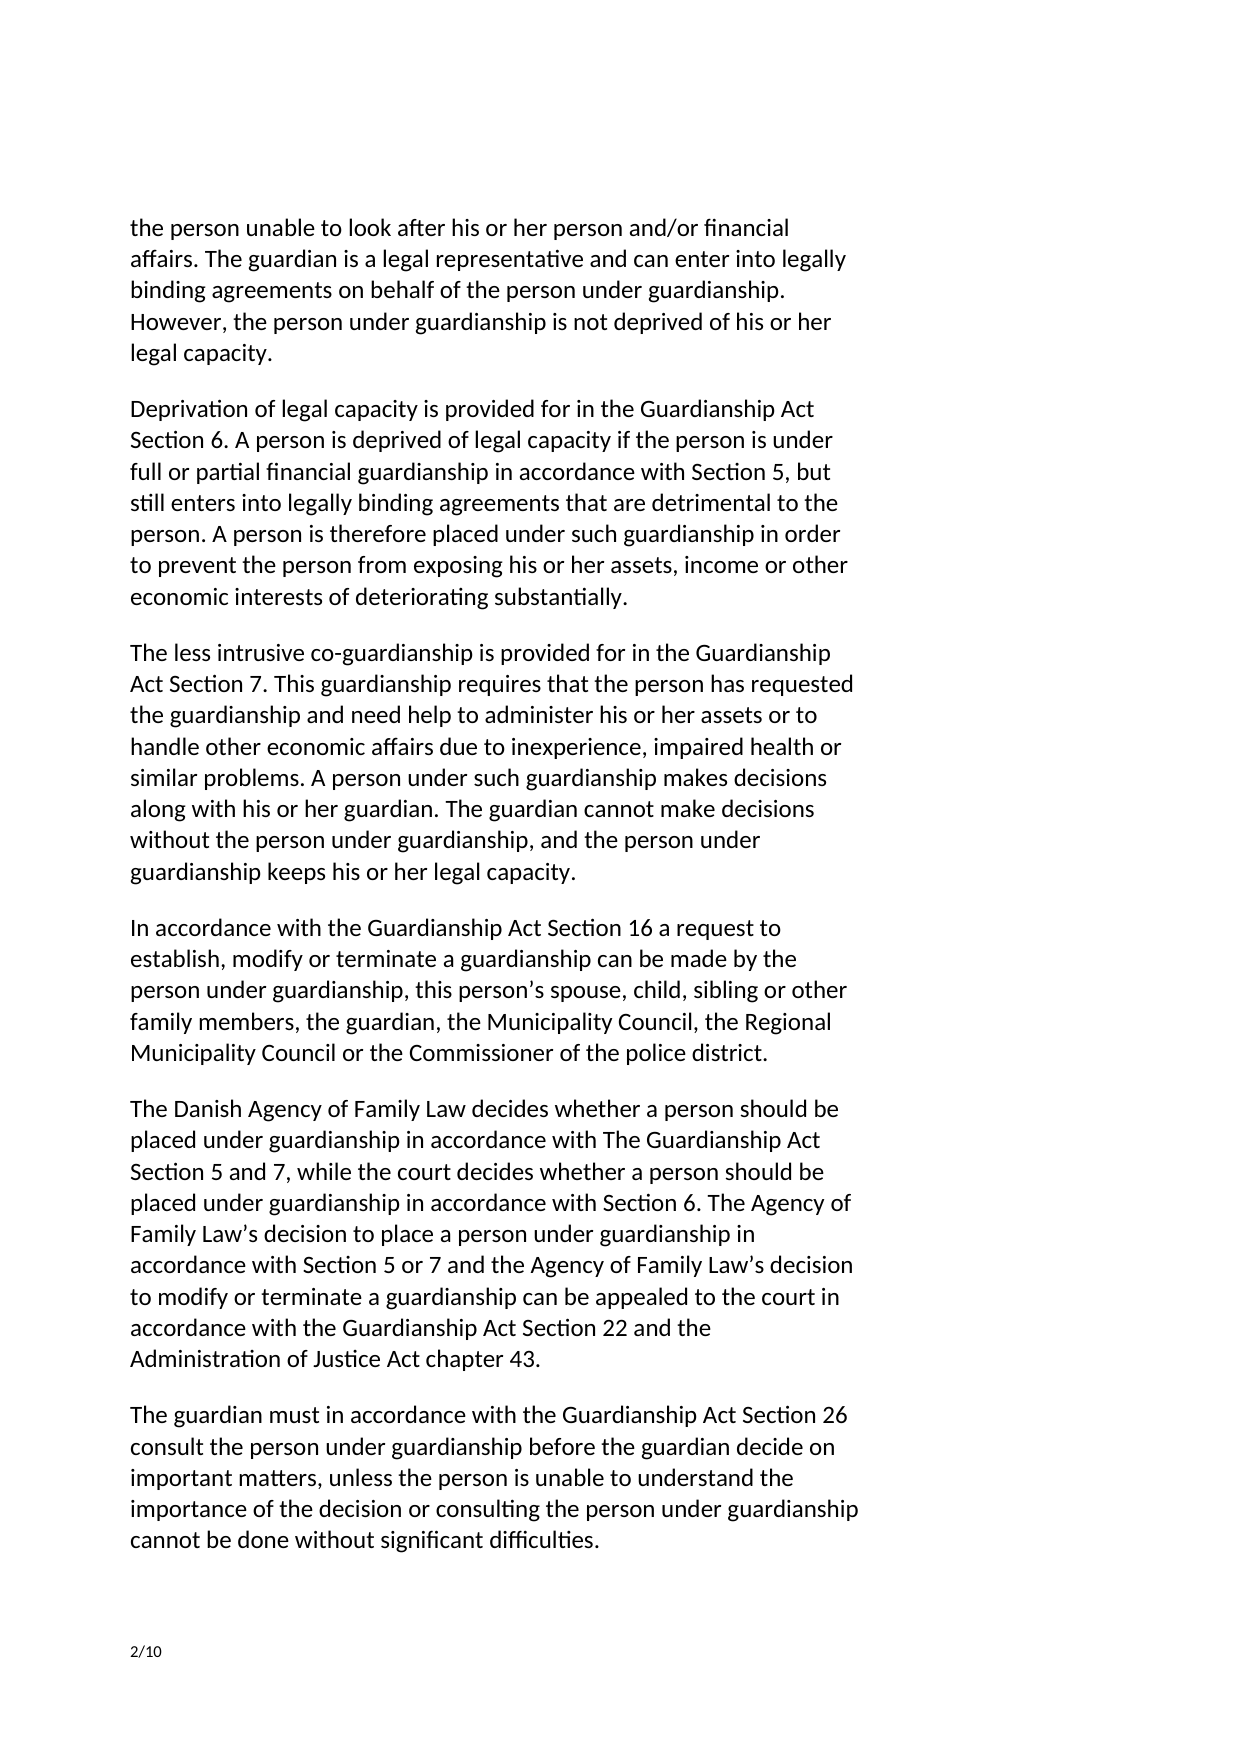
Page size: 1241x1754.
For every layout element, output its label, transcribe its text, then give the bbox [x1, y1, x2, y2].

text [130, 211, 862, 367]
text The less intrusive co-guardianship is provided for in the Guardianship Act Section 7. This guardianship requires that the person has requested the guardianship and need help to administer his or her assets or to handle other economic affairs due to inexperience, impaired health or similar problems. A person under such guardianship makes decisions along with his or her guardian. The guardian cannot make decisions without the person under guardianship, and the person under guardianship keeps his or her legal capacity. [130, 636, 862, 886]
text Deprivation of legal capacity is provided for in the Guardianship Act Section 6. A person is deprived of legal capacity if the person is under full or partial financial guardianship in accordance with Section 5, but still enters into legally binding agreements that are detrimental to the person. A person is therefore placed under such guardianship in order to prevent the person from exposing his or her assets, income or other economic interests of deteriorating substantially. [130, 392, 862, 611]
text The Danish Agency of Family Law decides whether a person should be placed under guardianship in accordance with The Guardianship Act Section 5 and 7, while the court decides whether a person should be placed under guardianship in accordance with Section 6. The Agency of Family Law’s decision to place a person under guardianship in accordance with Section 5 or 7 and the Agency of Family Law’s decision to modify or terminate a guardianship can be appealed to the court in accordance with the Guardianship Act Section 22 and the Administration of Justice Act chapter 43. [130, 1092, 862, 1374]
text The guardian must in accordance with the Guardianship Act Section 26 consult the person under guardianship before the guardian decide on important matters, unless the person is unable to understand the importance of the decision or consulting the person under guardianship cannot be done without significant difficulties. [130, 1399, 862, 1555]
text In accordance with the Guardianship Act Section 16 a request to establish, modify or terminate a guardianship can be made by the person under guardianship, this person’s spouse, child, sibling or other family members, the guardian, the Municipality Council, the Regional Municipality Council or the Commissioner of the police district. [130, 911, 862, 1067]
